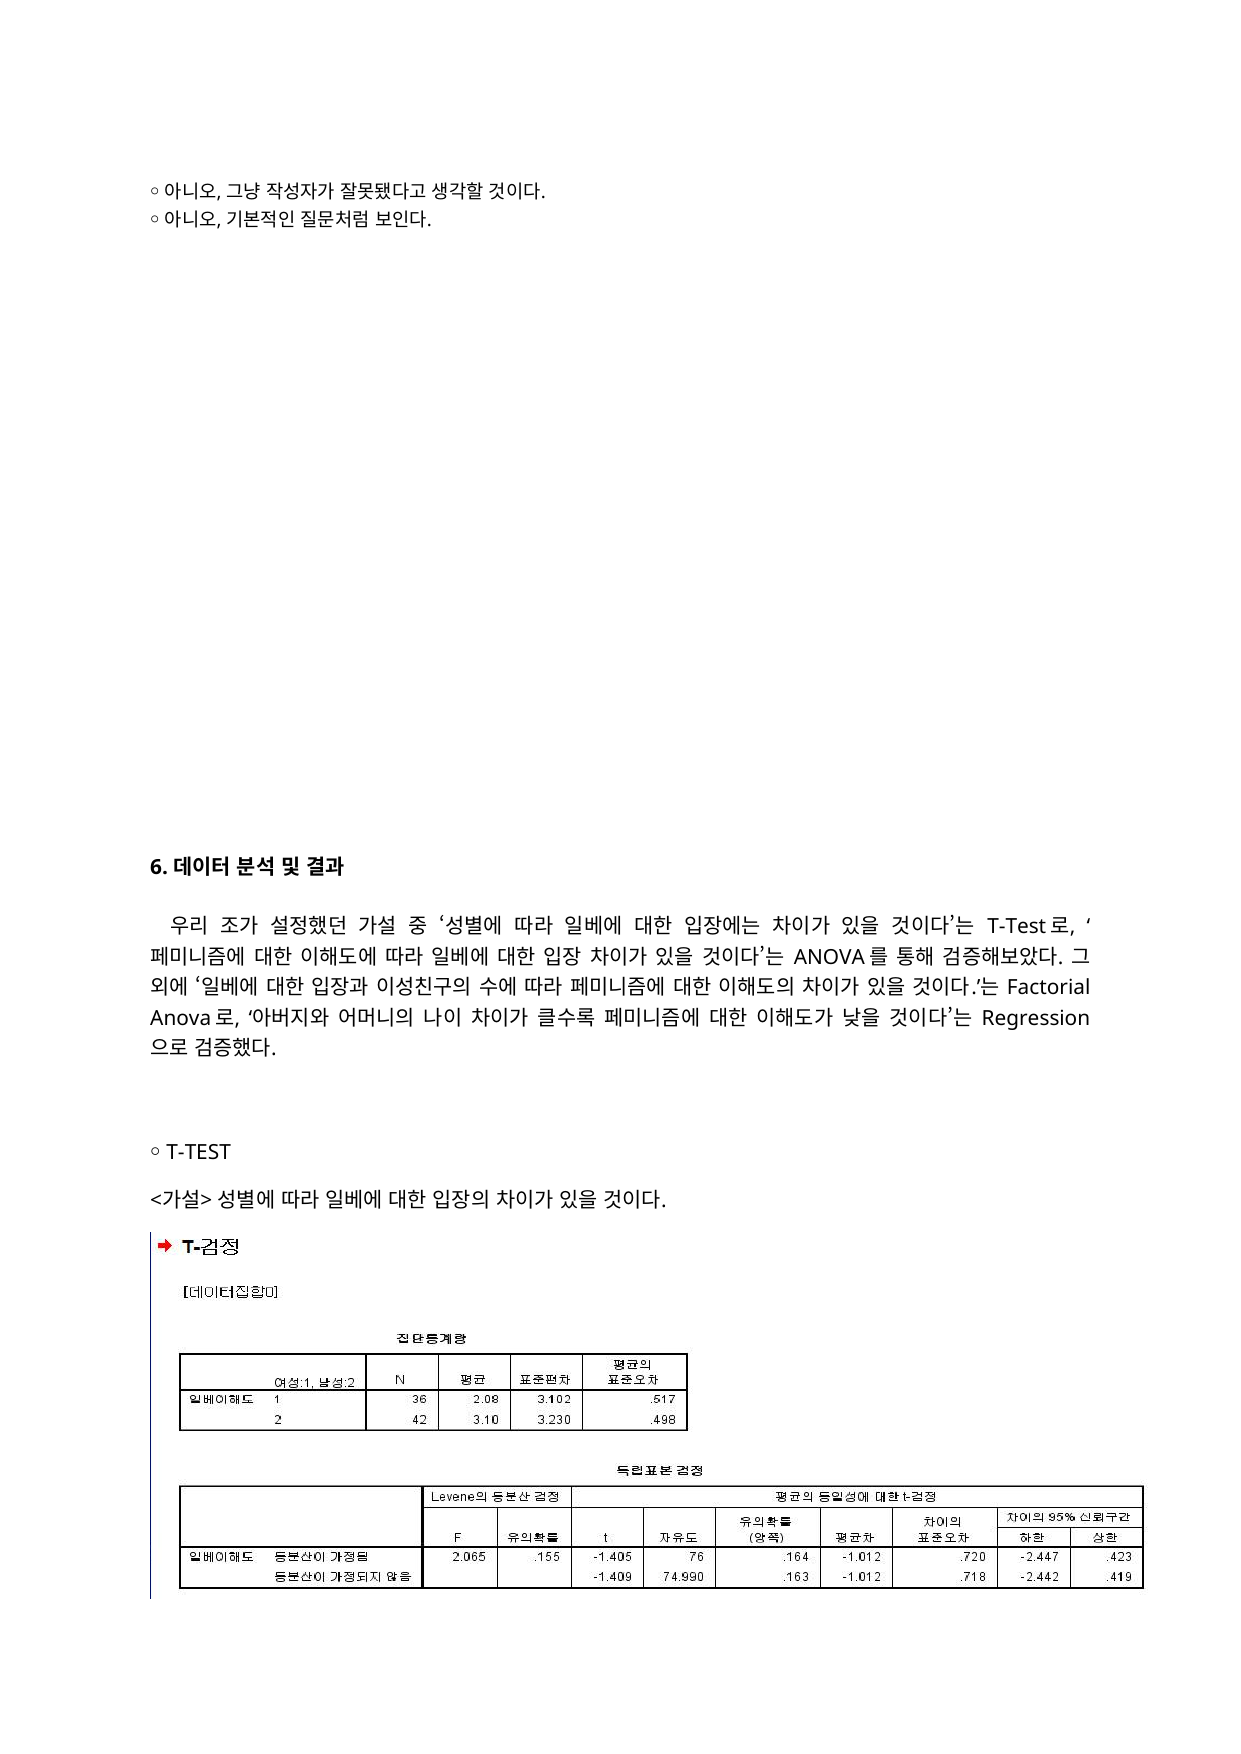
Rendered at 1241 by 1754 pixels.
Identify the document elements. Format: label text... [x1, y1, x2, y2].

text <가설> 성별에 따라 일베에 대한 입장의 차이가 있을 것이다. [150, 1184, 1090, 1214]
text ￮ 아니오, 그냥 작성자가 잘못됐다고 생각할 것이다. [150, 177, 1090, 204]
text ￮ T-TEST [150, 1135, 1090, 1166]
picture [150, 1232, 1157, 1599]
text ￮ 아니오, 기본적인 질문처럼 보인다. [150, 204, 1090, 232]
text 6. 데이터 분석 및 결과 [150, 850, 1090, 881]
text 우리 조가 설정했던 가설 중 ‘성별에 따라 일베에 대한 입장에는 차이가 있을 것이다’는 T-Test로, ‘페미니즘에 대한 이해도에 따라 일베에 대한 입장 차이가 있을 것이다’는 ANOVA를 통해 검증해보았다. 그 외에 ‘일베에 대한 입장과 이성친구의 수에 따라 페미니즘에 대한 이해도의 차이가 있을 것이다.’는 Factorial Anova로, ‘아버지와 어머니의 나이 차이가 클수록 페미니즘에 대한 이해도가 낮을 것이다’는 Regression으로 검증했다. [150, 910, 1090, 1061]
